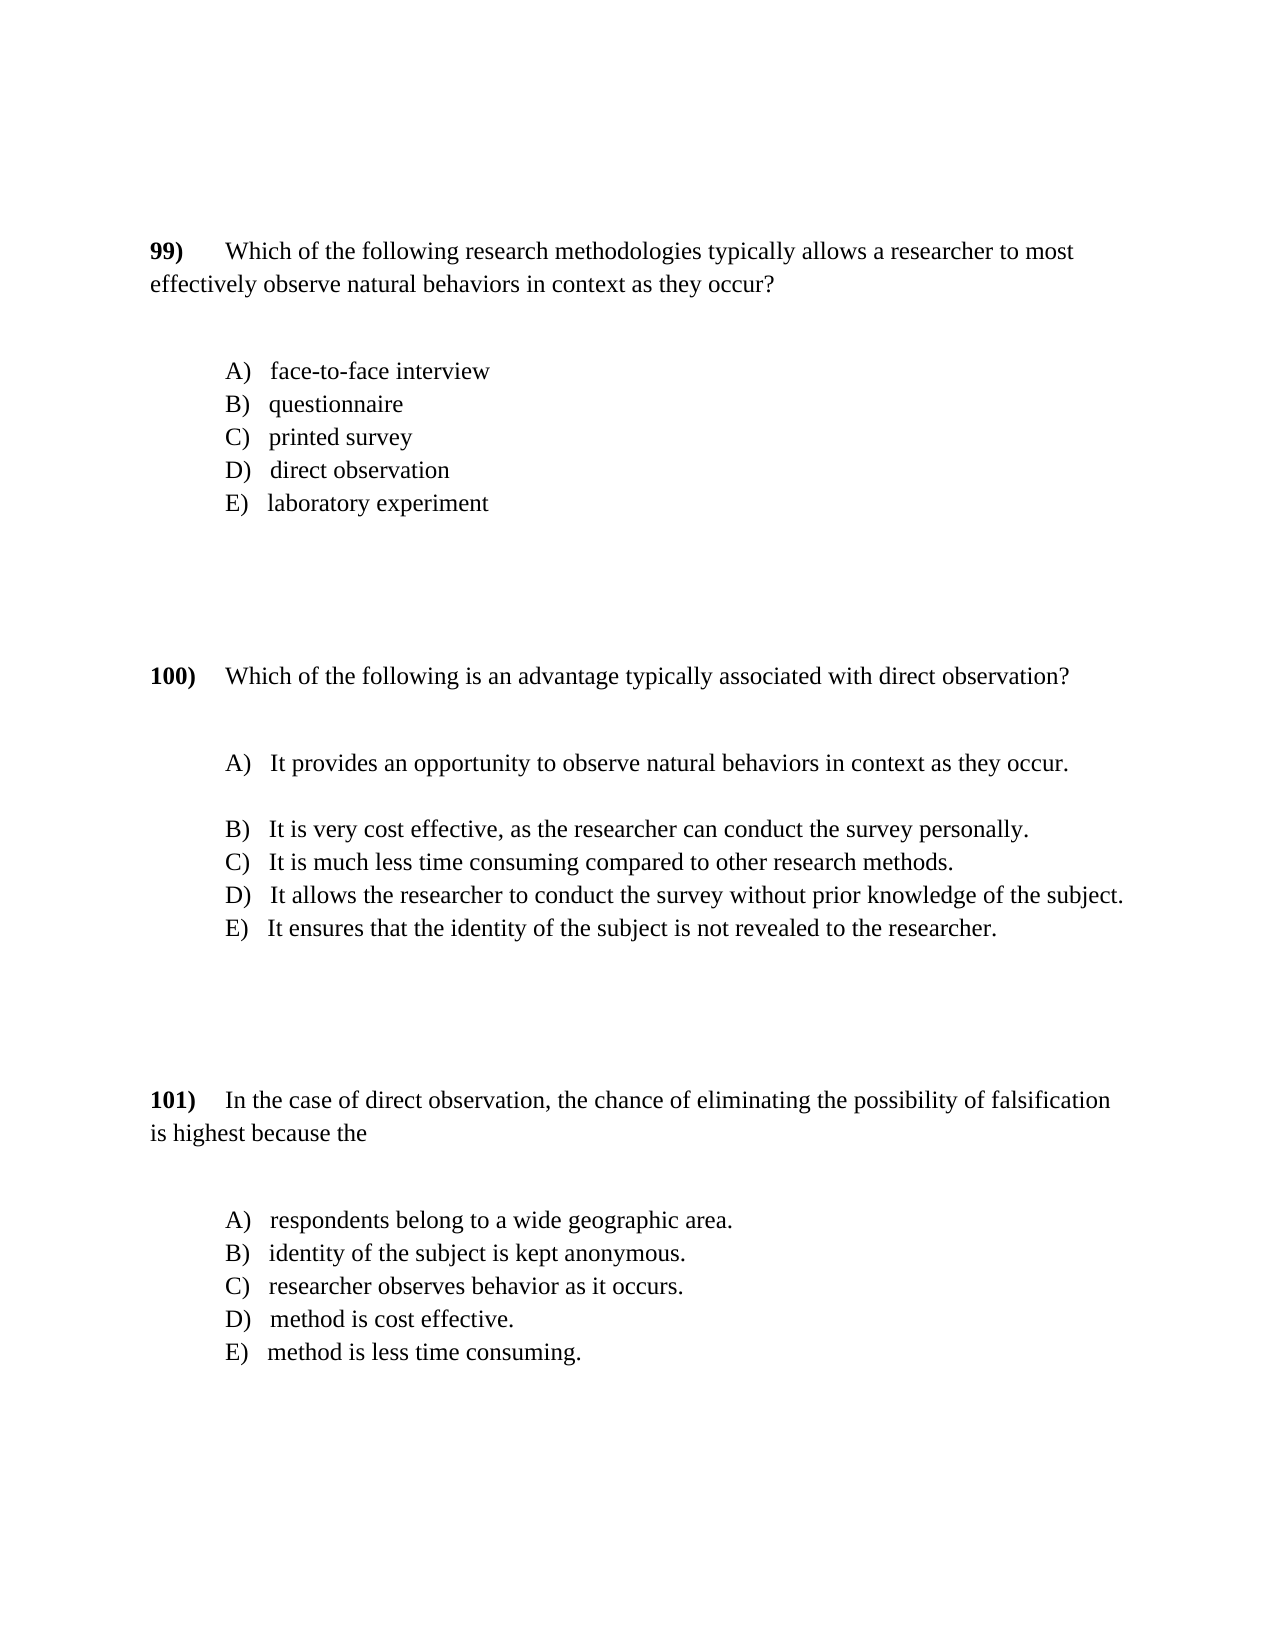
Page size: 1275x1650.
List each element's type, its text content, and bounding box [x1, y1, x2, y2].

text A) face-to-face interview B) questionnaire C) printed survey D) direct observation E) laboratory experiment [150, 323, 1125, 550]
text 101) In the case of direct observation, the chance of eliminating the possibility of falsification is highest because the [150, 1086, 1125, 1147]
text 100) Which of the following is an advantage typically associated with direct observation? [150, 661, 1125, 689]
text A) respondents belong to a wide geographic area. B) identity of the subject is kept anonymous. C) researcher observes behavior as it occurs. D) method is cost effective. E) method is less time consuming. [150, 1172, 1125, 1399]
text 99) Which of the following research methodologies typically allows a researcher to most effectively observe natural behaviors in context as they occur? [150, 236, 1125, 298]
text A) It provides an opportunity to observe natural behaviors in context as they occur. B) It is very cost effective, as the researcher can conduct the survey personally. C) It is much less time consuming compared to other research methods. D) It allows the researcher to conduct the survey without prior knowledge of the subject. E) It ensures that the identity of the subject is not revealed to the researcher. [150, 714, 1125, 974]
